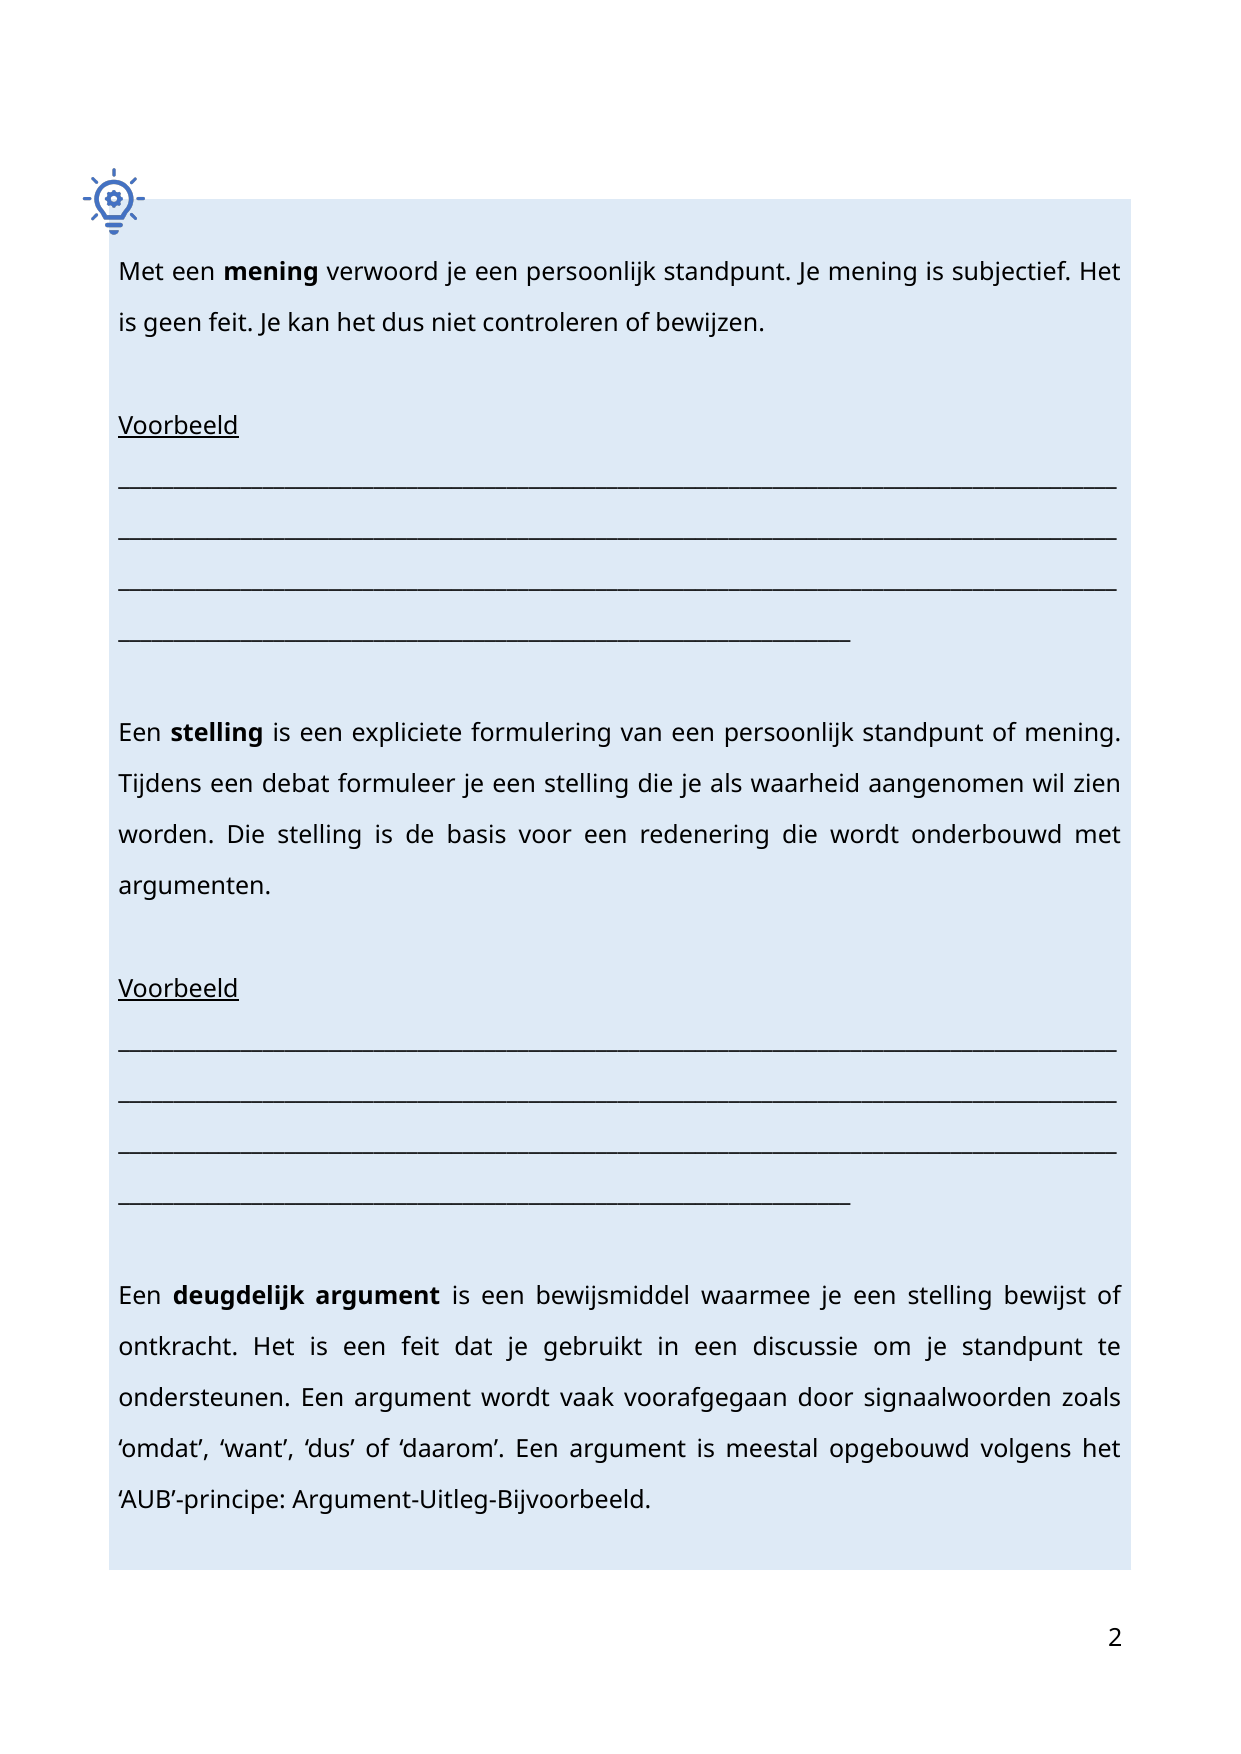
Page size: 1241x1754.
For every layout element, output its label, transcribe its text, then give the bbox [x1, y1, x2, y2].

text Voorbeeld [110, 404, 1130, 441]
text Met een mening verwoord je een persoonlijk standpunt. Je mening is subjectief. Het is geen feit. Je kan het dus niet controleren of bewijzen. [110, 250, 1130, 339]
text Een stelling is een expliciete formulering van een persoonlijk standpunt of mening. Tijdens een debat formuleer je een stelling die je als waarheid aangenomen wil zien worden. Die stelling is de basis voor een redenering die wordt onderbouwd met argumenten. [110, 711, 1130, 902]
text Voorbeeld [110, 967, 1130, 1004]
picture [77, 165, 152, 239]
text ________________________________________________________________________________________________________________________________________________________________________________________________________________________________________________________________________________________________________________________________________________ [110, 456, 1130, 646]
text Een deugdelijk argument is een bewijsmiddel waarmee je een stelling bewijst of ontkracht. Het is een feit dat je gebruikt in een discussie om je standpunt te ondersteunen. Een argument wordt vaak voorafgegaan door signaalwoorden zoals ‘omdat’, ‘want’, ‘dus’ of ‘daarom’. Een argument is meestal opgebouwd volgens het ‘AUB’-principe: Argument-Uitleg-Bijvoorbeeld. [110, 1274, 1130, 1516]
text ________________________________________________________________________________________________________________________________________________________________________________________________________________________________________________________________________________________________________________________________________________ [110, 1018, 1130, 1209]
